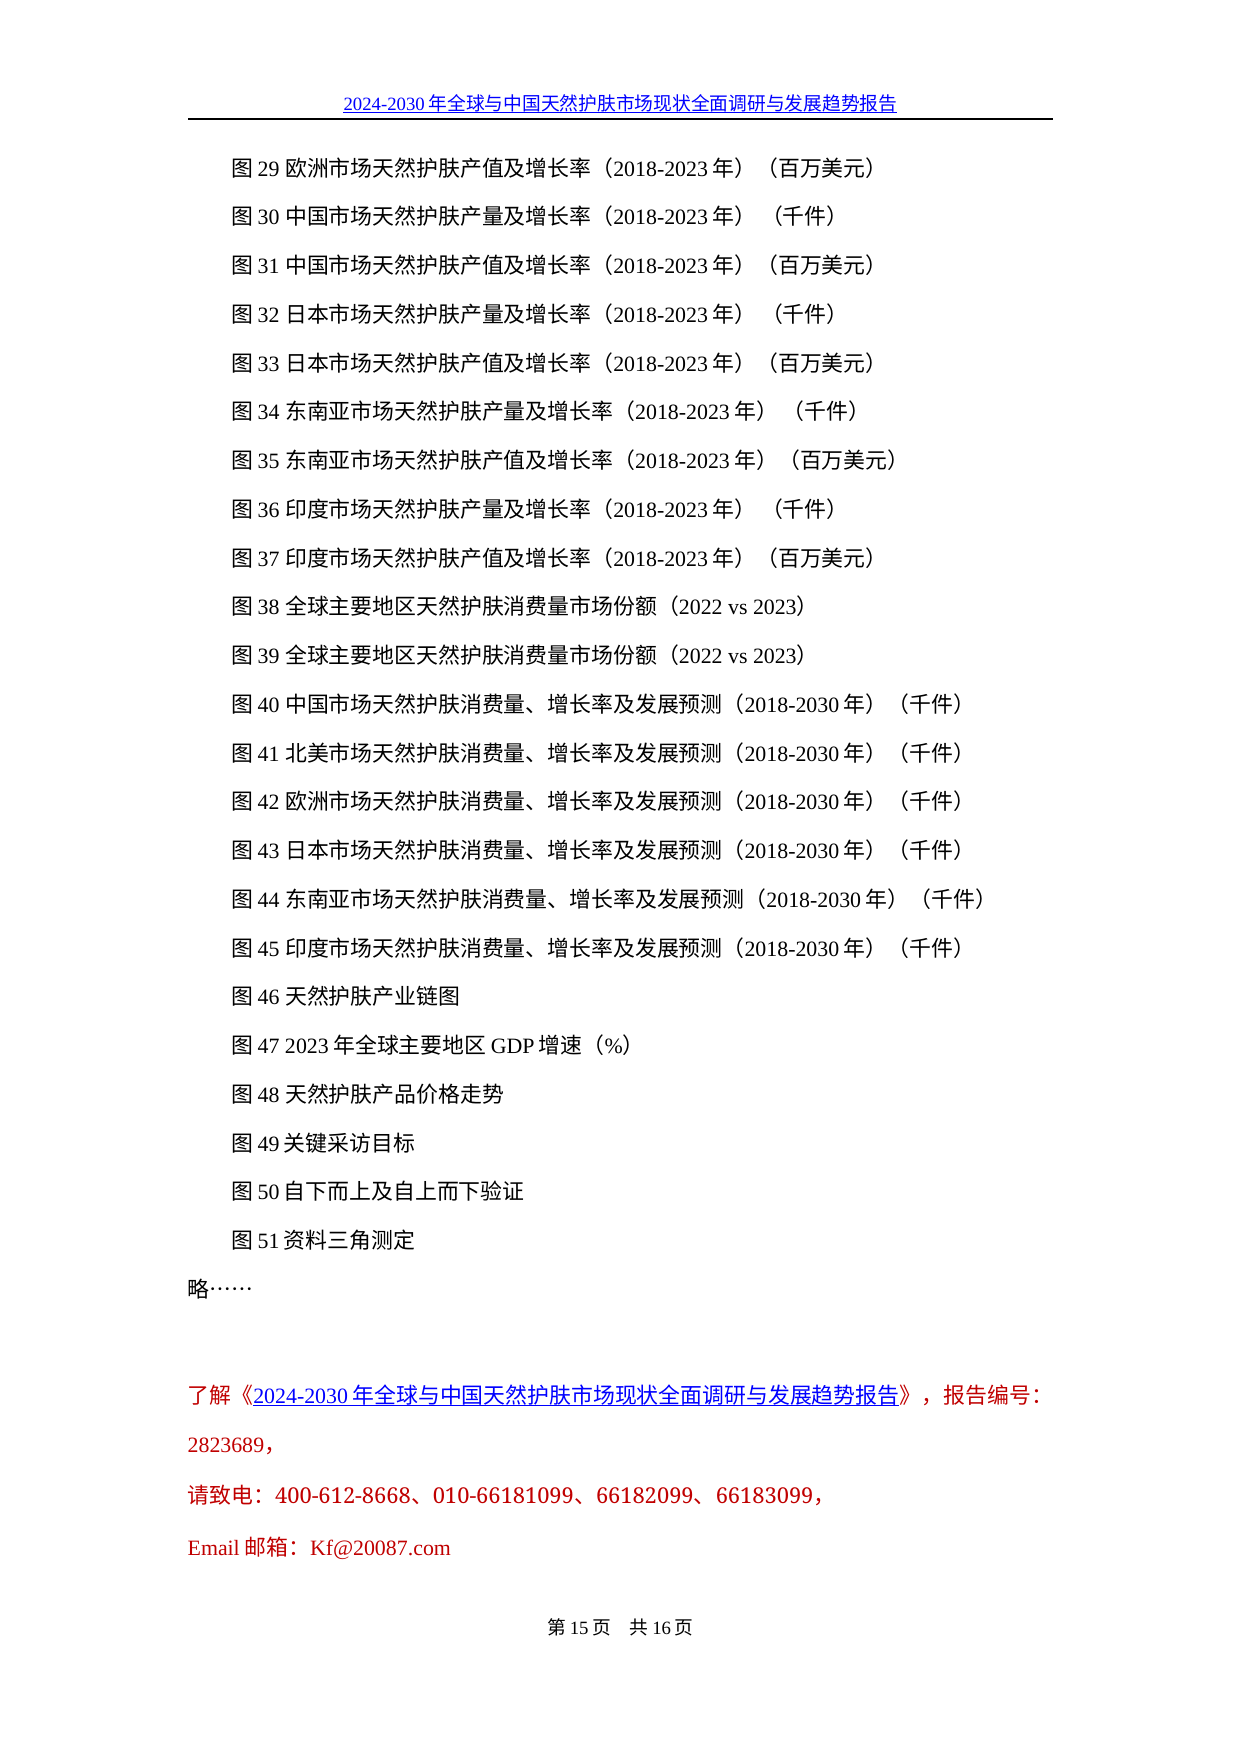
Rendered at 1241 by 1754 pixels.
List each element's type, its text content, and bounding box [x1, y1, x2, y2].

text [187, 150, 1053, 1304]
text Email邮箱：Kf@20087.com [187, 1530, 1053, 1562]
text 请致电：400-612-8668、010-66181099、66182099、66183099， [187, 1478, 1053, 1511]
text 了解《2024-2030年全球与中国天然护肤市场现状全面调研与发展趋势报告》，报告编号：2823689， [187, 1378, 1053, 1459]
